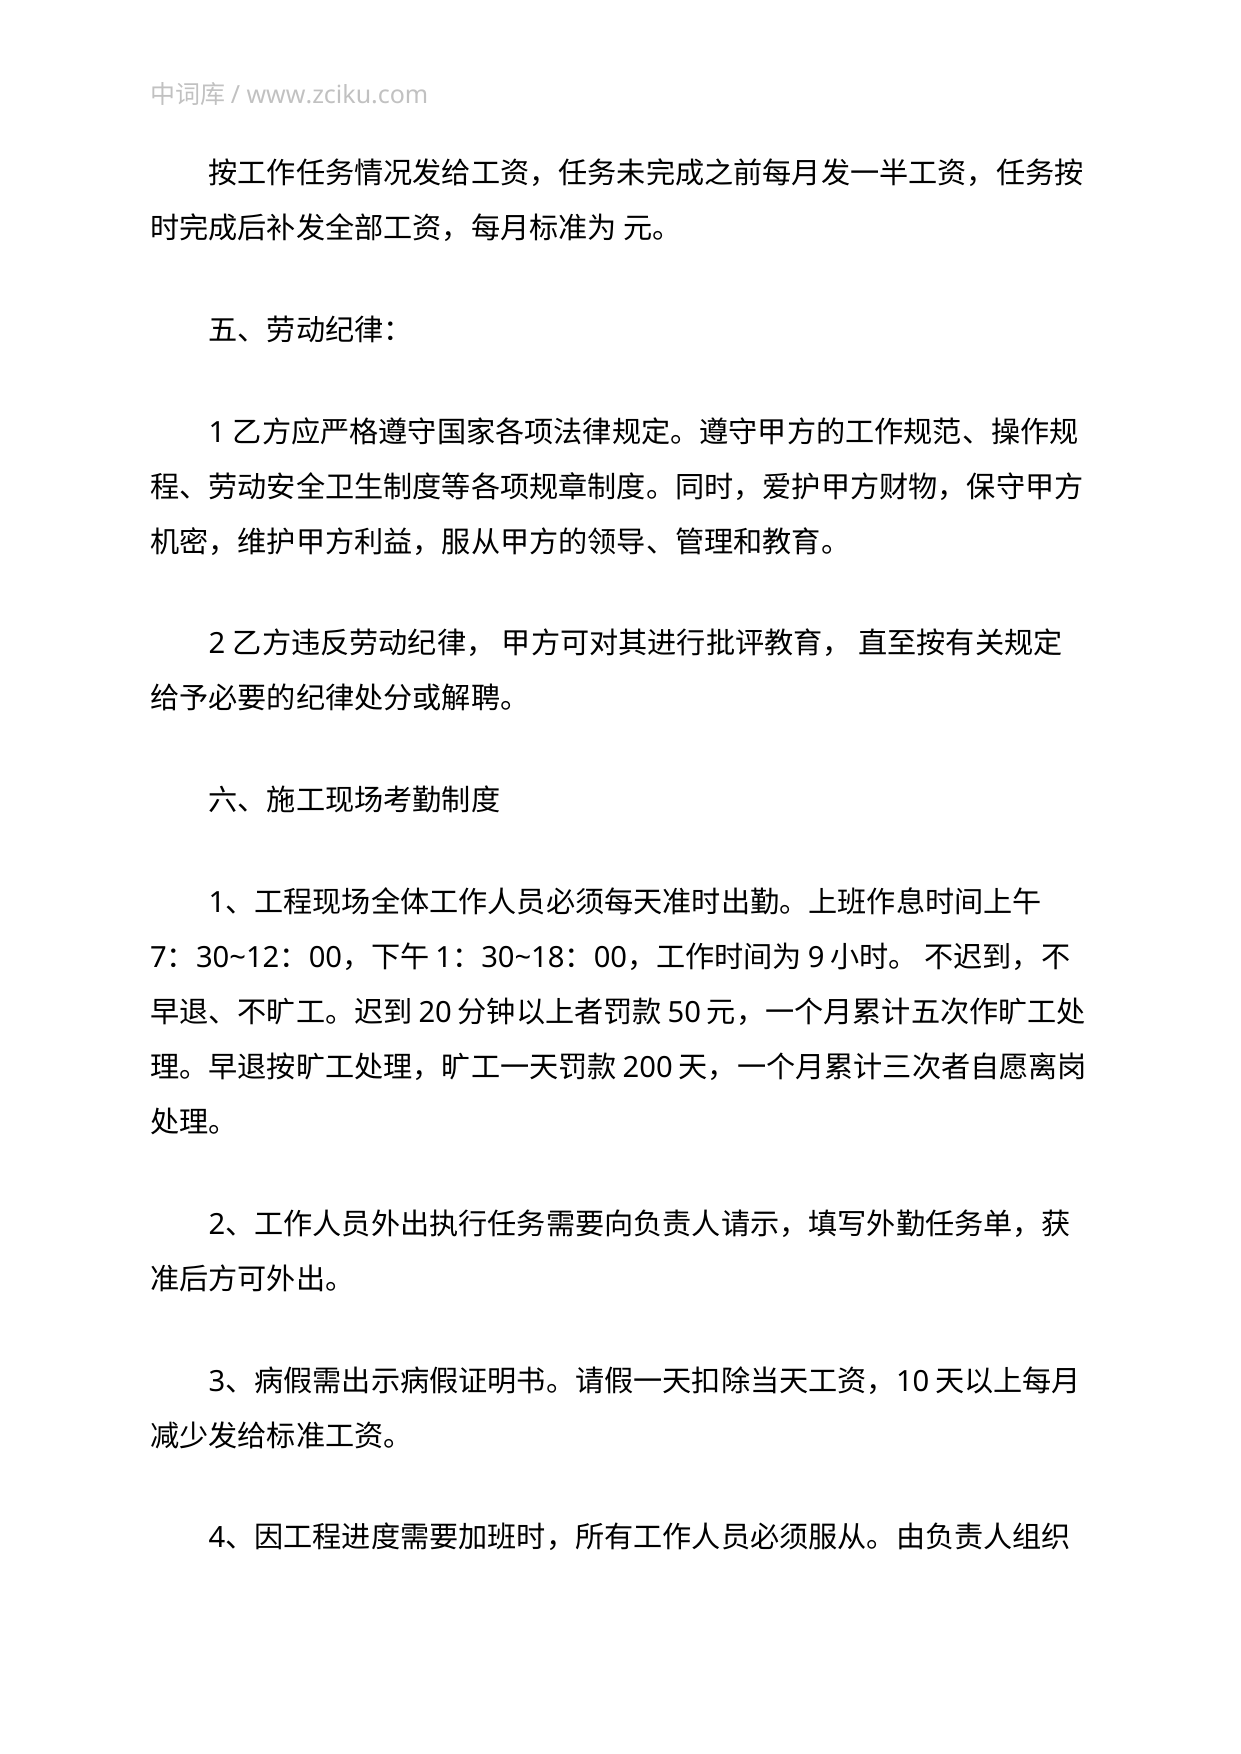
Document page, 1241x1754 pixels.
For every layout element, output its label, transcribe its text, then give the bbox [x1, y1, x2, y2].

text 1、工程现场全体工作人员必须每天准时出勤。上班作息时间上午7：30~12：00，下午1：30~18：00，工作时间为9小时。 不迟到，不早退、不旷工。迟到20分钟以上者罚款50元，一个月累计五次作旷工处理。早退按旷工处理，旷工一天罚款200天，一个月累计三次者自愿离岗处理。 [150, 879, 1090, 1141]
text 六、施工现场考勤制度 [150, 777, 1090, 819]
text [150, 1514, 1090, 1556]
text 3、病假需出示病假证明书。请假一天扣除当天工资，10天以上每月减少发给标准工资。 [150, 1357, 1090, 1454]
text 1 乙方应严格遵守国家各项法律规定。遵守甲方的工作规范、操作规程、劳动安全卫生制度等各项规章制度。同时，爱护甲方财物，保守甲方机密，维护甲方利益，服从甲方的领导、管理和教育。 [150, 408, 1090, 561]
text 2 乙方违反劳动纪律， 甲方可对其进行批评教育， 直至按有关规定给予必要的纪律处分或解聘。 [150, 620, 1090, 717]
text 2、工作人员外出执行任务需要向负责人请示，填写外勤任务单，获准后方可外出。 [150, 1200, 1090, 1298]
text 按工作任务情况发给工资，任务未完成之前每月发一半工资，任务按时完成后补发全部工资，每月标准为 元。 [150, 150, 1090, 247]
text 五、劳动纪律： [150, 307, 1090, 349]
